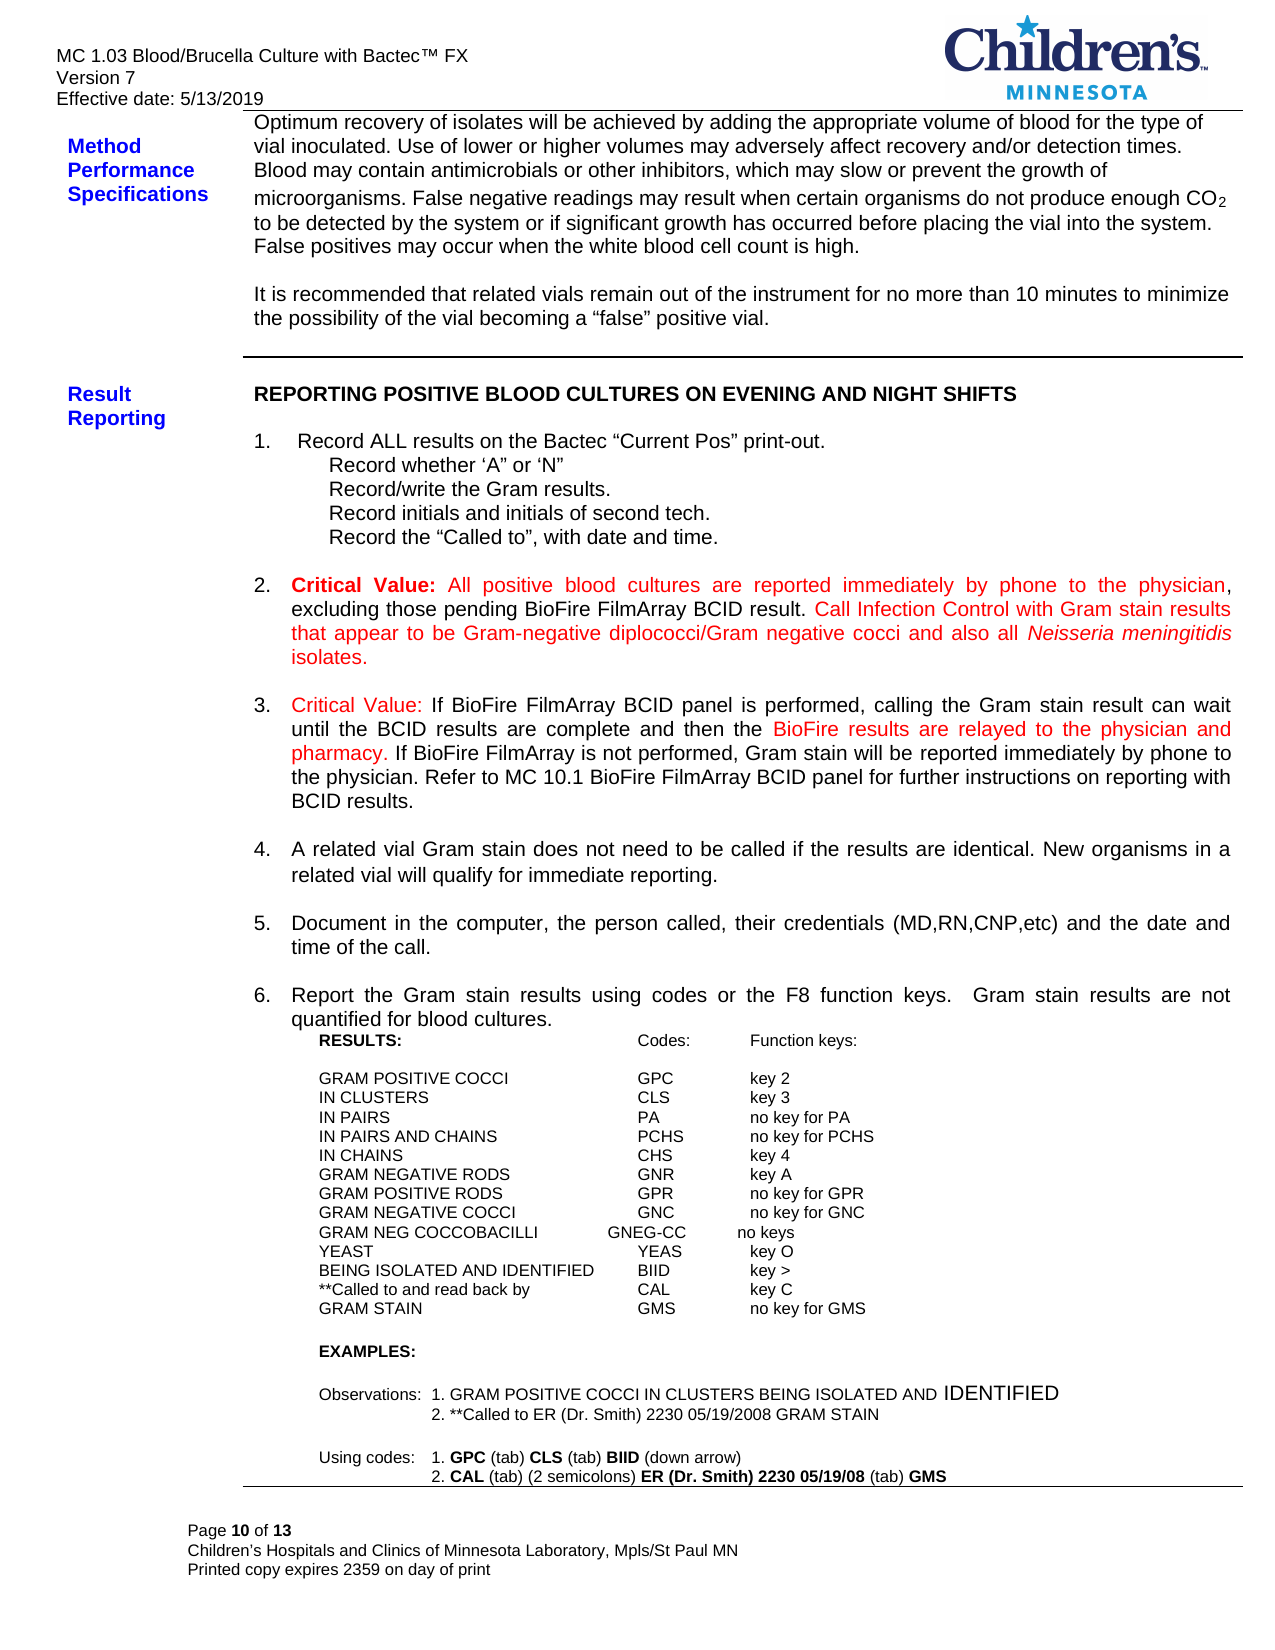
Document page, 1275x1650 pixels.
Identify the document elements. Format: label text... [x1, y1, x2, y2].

table_cell Method Performance Specifications [56, 110, 242, 356]
table_cell Optimum recovery of isolates will be achieved by adding the appropriate volume of blood for the type of vial inoculated. Use of lower or higher volumes may adversely affect recovery and/or detection times. Blood may contain antimicrobials or other inhibitors, which may slow or prevent the growth of microorganisms. False negative readings may result when certain organisms do not produce enough CO2 to be detected by the system or if significant growth has occurred before placing the vial into the system. False positives may occur when the white blood cell count is high. It is recommended that related vials remain out of the instrument for no more than 10 minutes to minimize the possibility of the vial becoming a “false” positive vial. [243, 111, 1243, 356]
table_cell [243, 358, 1243, 1486]
picture [945, 15, 1208, 100]
table_cell Result Reporting [56, 356, 242, 1486]
